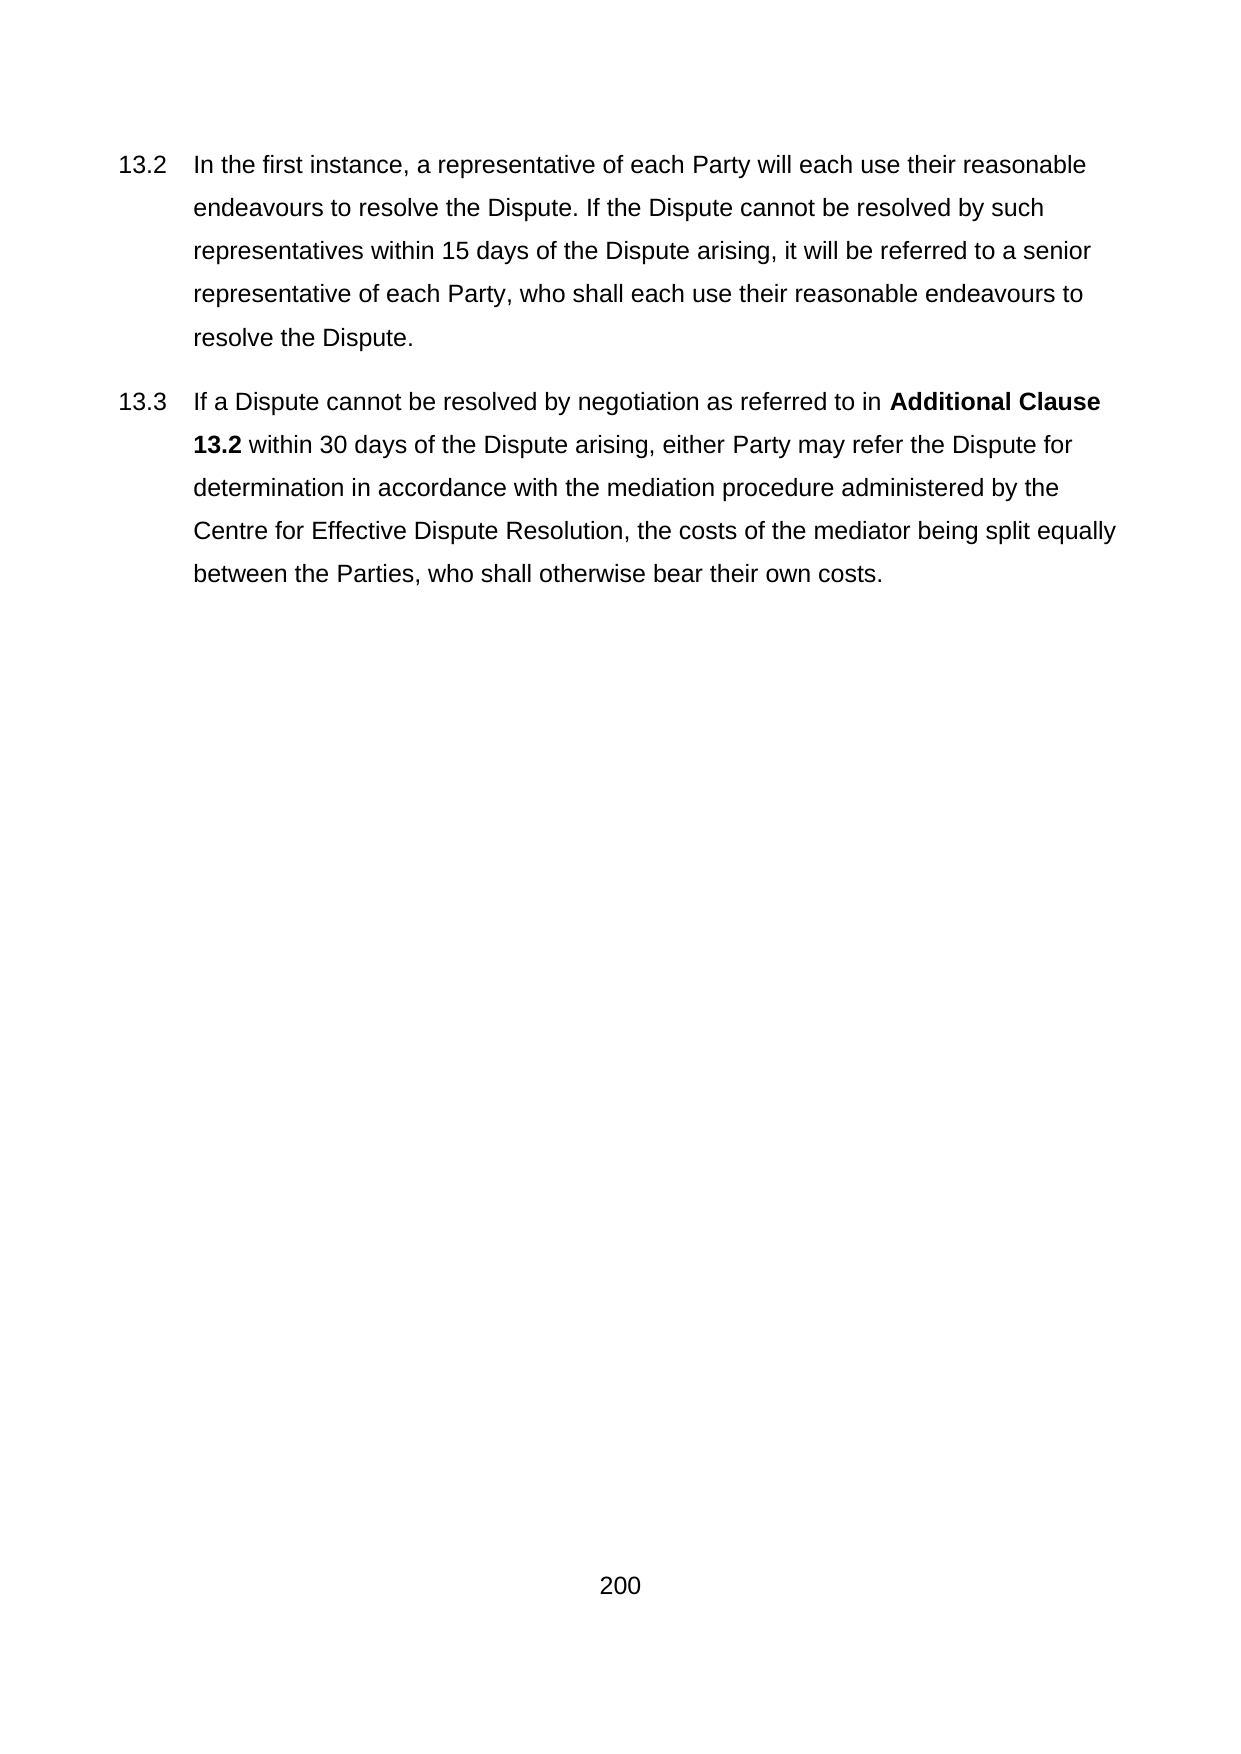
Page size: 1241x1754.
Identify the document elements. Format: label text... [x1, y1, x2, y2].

text In the first instance, a representative of each Party will each use their reasonable endeavours to resolve the Dispute. If the Dispute cannot be resolved by such representatives within 15 days of the Dispute arising, it will be referred to a senior representative of each Party, who shall each use their reasonable endeavours to resolve the Dispute. [118, 150, 1122, 351]
text If a Dispute cannot be resolved by negotiation as referred to in Additional Clause 13.2 within 30 days of the Dispute arising, either Party may refer the Dispute for determination in accordance with the mediation procedure administered by the Centre for Effective Dispute Resolution, the costs of the mediator being split equally between the Parties, who shall otherwise bear their own costs. [118, 386, 1122, 588]
